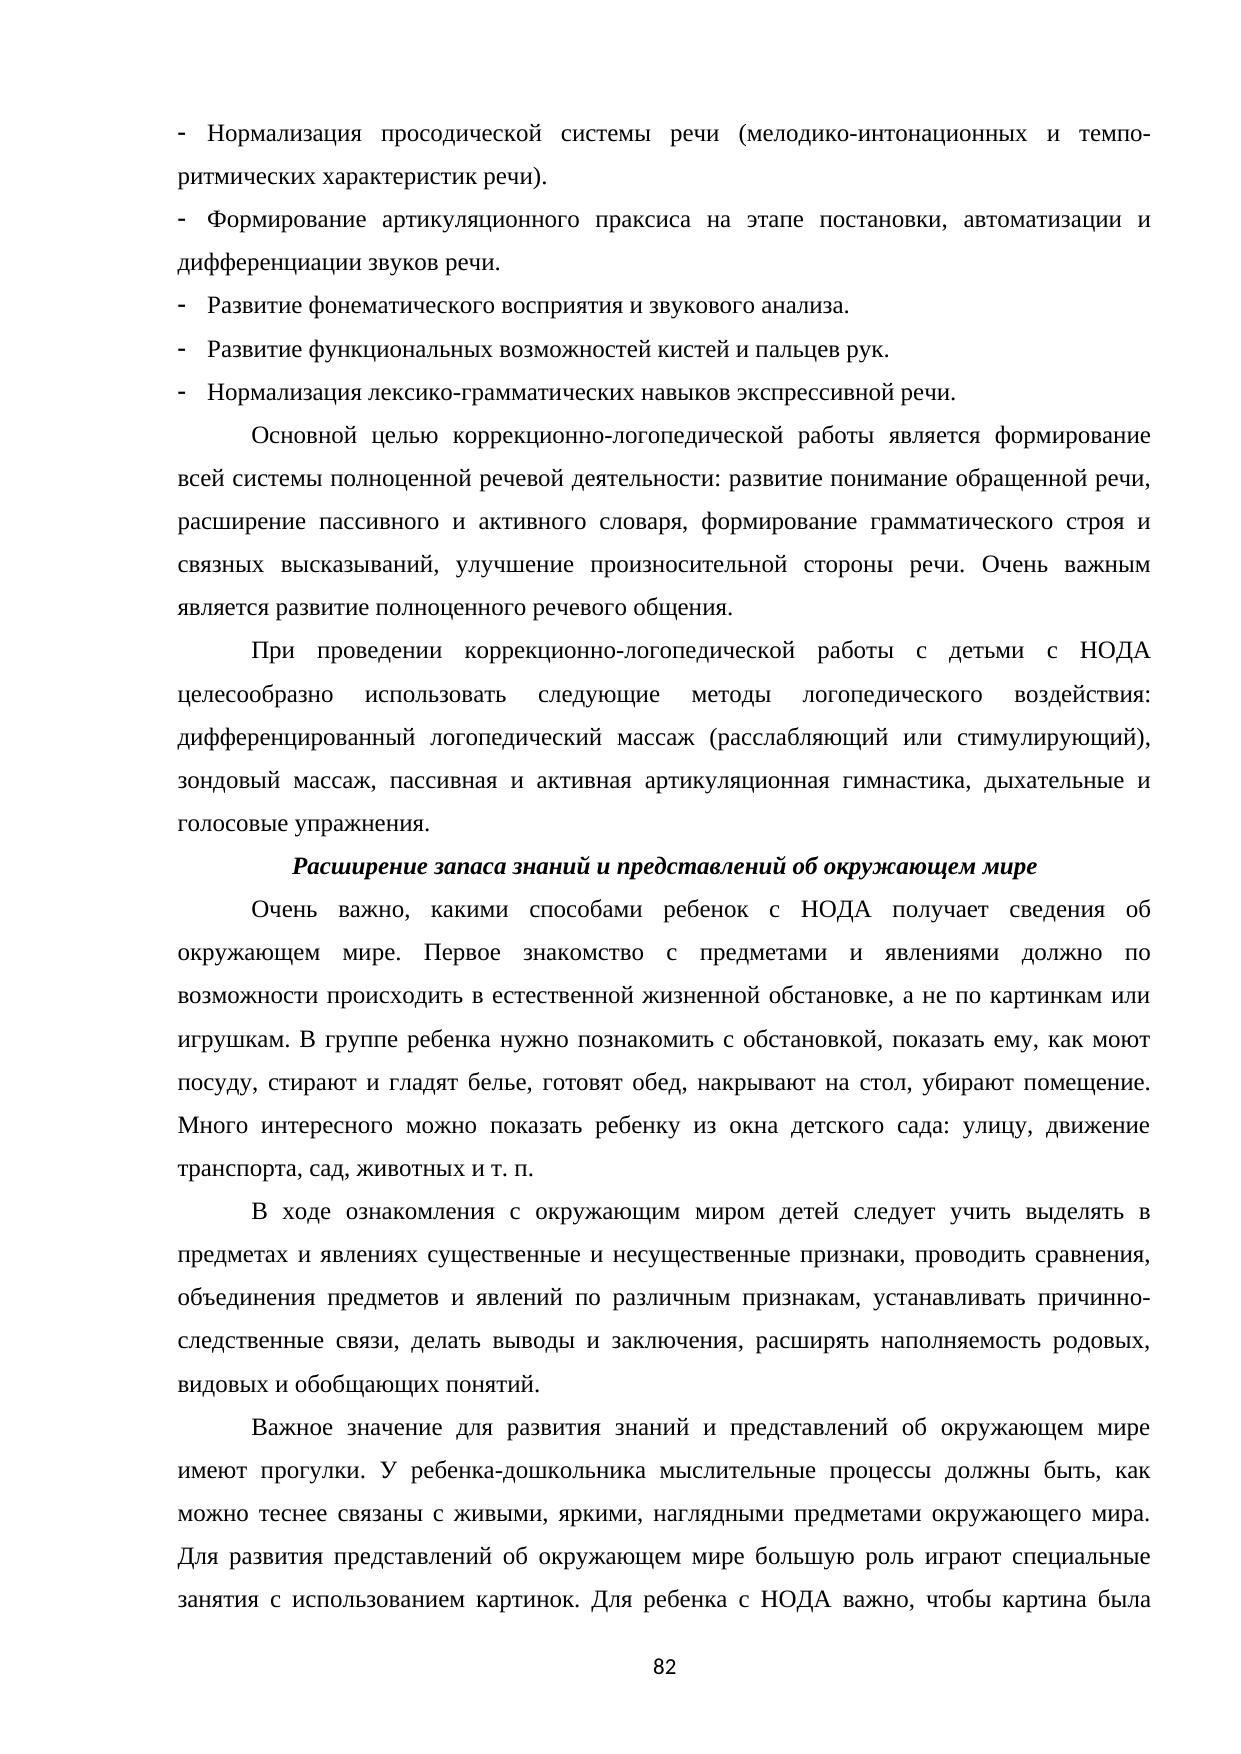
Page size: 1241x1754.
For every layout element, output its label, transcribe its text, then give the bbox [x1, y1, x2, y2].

text Основной целью коррекционно-логопедической работы является формирование всей системы полноценной речевой деятельности: развитие понимание обращенной речи, расширение пассивного и активного словаря, формирование грамматического строя и связных высказываний, улучшение произносительной стороны речи. Очень важным является развитие полноценного речевого общения. [177, 420, 1152, 621]
text Расширение запаса знаний и представлений об окружающем мире [177, 851, 1152, 880]
text Очень важно, какими способами ребенок с НОДА получает сведения об окружающем мире. Первое знакомство с предметами и явлениями должно по возможности происходить в естественной жизненной обстановке, а не по картинкам или игрушкам. В группе ребенка нужно познакомить с обстановкой, показать ему, как моют посуду, стирают и гладят белье, готовят обед, накрывают на стол, убирают помещение. Много интересного можно показать ребенку из окна детского сада: улицу, движение транспорта, сад, животных и т. п. [177, 894, 1152, 1182]
list Формирование артикуляционного праксиса на этапе постановки, автоматизации и дифференциации звуков речи. [177, 204, 1152, 276]
list Нормализация лексико-грамматических навыков экспрессивной речи. [177, 377, 1152, 406]
list Развитие функциональных возможностей кистей и пальцев рук. [177, 334, 1152, 362]
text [177, 1412, 1152, 1613]
list Нормализация просодической системы речи (мелодико-интонационных и темпо-ритмических характеристик речи). [177, 118, 1152, 190]
list Развитие фонематического восприятия и звукового анализа. [177, 291, 1152, 319]
text При проведении коррекционно-логопедической работы с детьми с НОДА целесообразно использовать следующие методы логопедического воздействия: дифференцированный логопедический массаж (расслабляющий или стимулирующий), зондовый массаж, пассивная и активная артикуляционная гимнастика, дыхательные и голосовые упражнения. [177, 636, 1152, 837]
text В ходе ознакомления с окружающим миром детей следует учить выделять в предметах и явлениях существенные и несущественные признаки, проводить сравнения, объединения предметов и явлений по различным признакам, устанавливать причинно-следственные связи, делать выводы и заключения, расширять наполняемость родовых, видовых и обобщающих понятий. [177, 1196, 1152, 1397]
